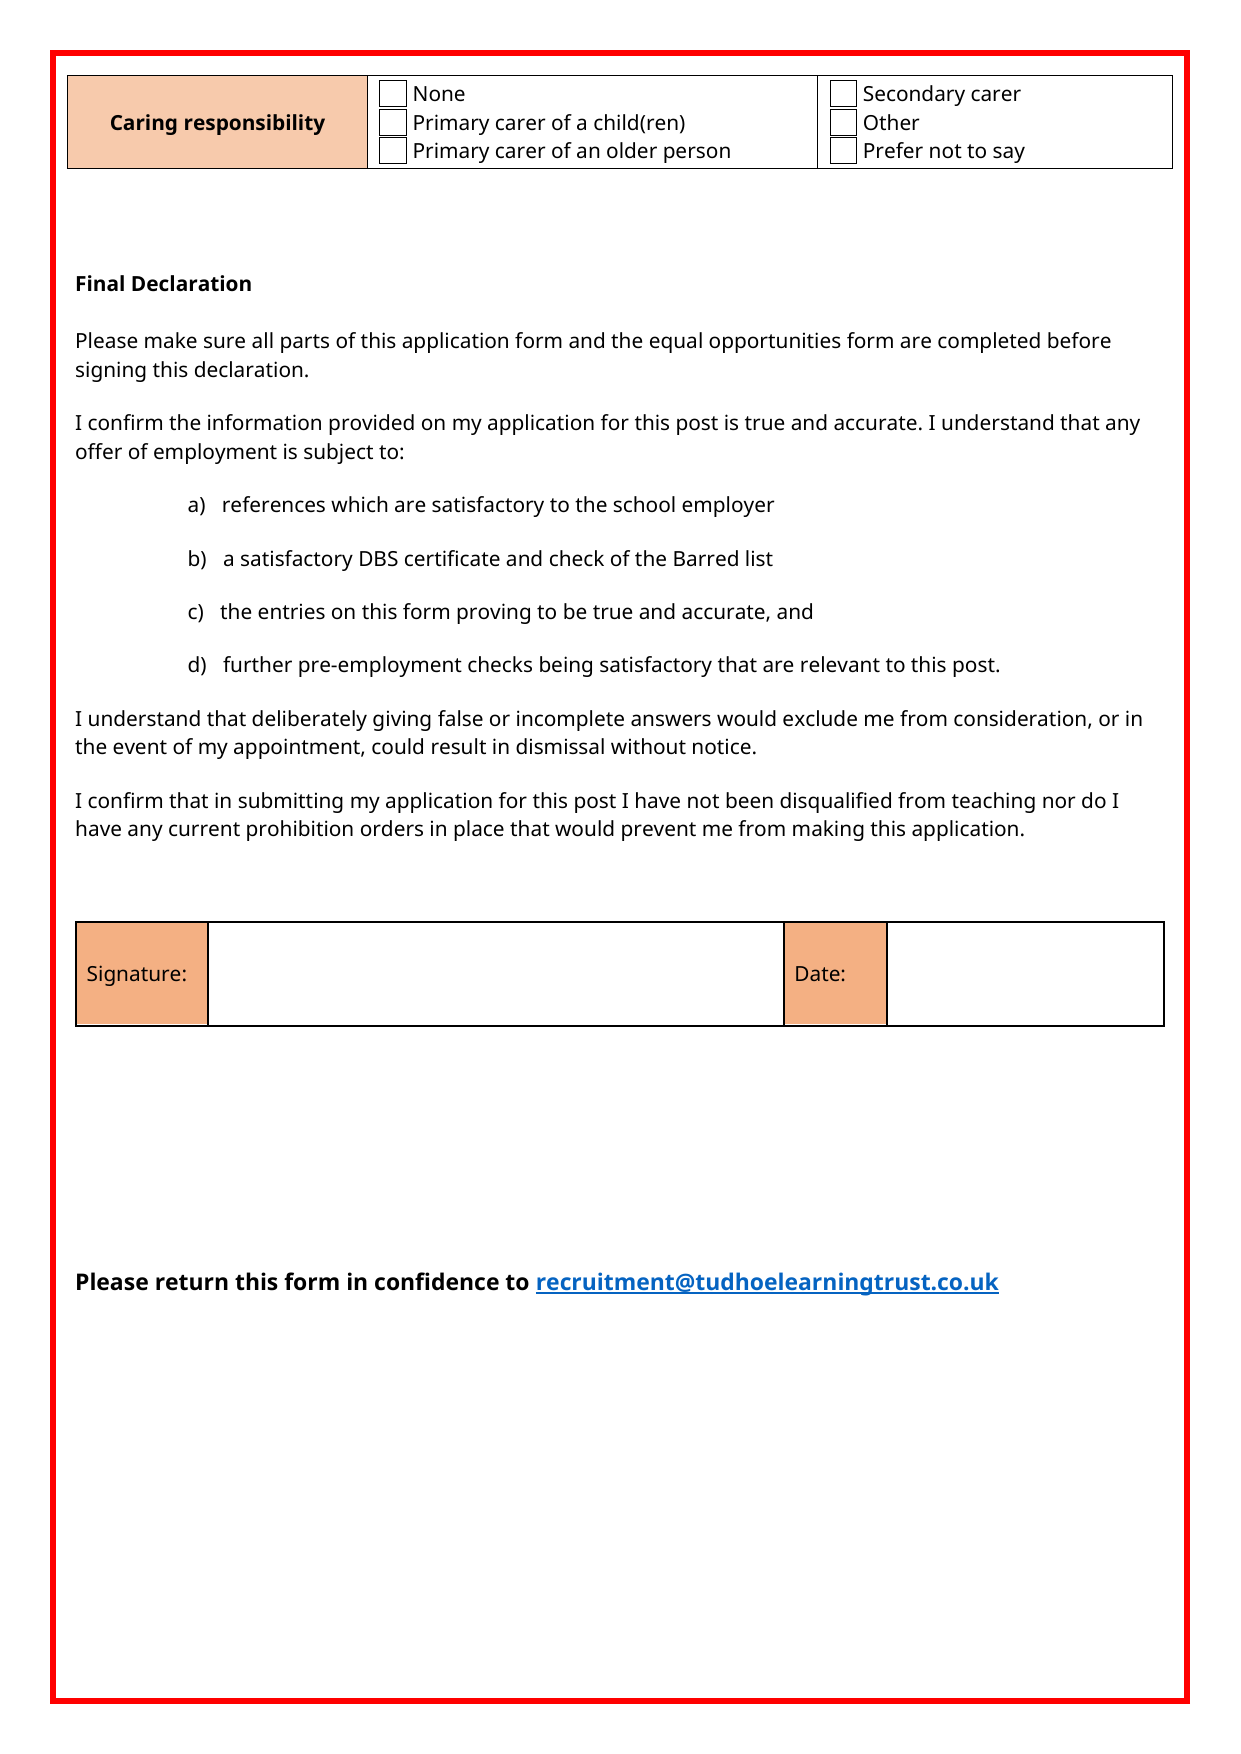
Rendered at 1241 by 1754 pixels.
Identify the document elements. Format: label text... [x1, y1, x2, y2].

text d) further pre-employment checks being satisfactory that are relevant to this post. [187, 651, 1165, 679]
table_header [209, 923, 783, 1024]
text b) a satisfactory DBS certificate and check of the Barred list [187, 544, 1165, 572]
table_header Date: [785, 923, 886, 1024]
text Please make sure all parts of this application form and the equal opportunities form are completed before signing this declaration. [75, 326, 1165, 383]
text I confirm that in submitting my application for this post I have not been disqualified from teaching nor do I have any current prohibition orders in place that would prevent me from making this application. [75, 786, 1165, 843]
text I confirm the information provided on my application for this post is true and accurate. I understand that any offer of employment is subject to: [75, 408, 1165, 465]
table_cell Secondary carer Other Prefer not to say [818, 76, 1172, 168]
text c) the entries on this form proving to be true and accurate, and [187, 597, 1165, 626]
table_header Signature: [77, 923, 207, 1024]
text Please return this form in confidence to recruitment@tudhoelearningtrust.co.uk [75, 1265, 1165, 1297]
text I understand that deliberately giving false or incomplete answers would exclude me from consideration, or in the event of my appointment, could result in dismissal without notice. [75, 704, 1165, 761]
text a) references which are satisfactory to the school employer [187, 490, 1165, 519]
table_cell Caring responsibility [68, 76, 367, 168]
table_cell None Primary carer of a child(ren) Primary carer of an older person [368, 76, 817, 168]
table_header [888, 923, 1163, 1024]
text Final Declaration [75, 269, 1165, 298]
